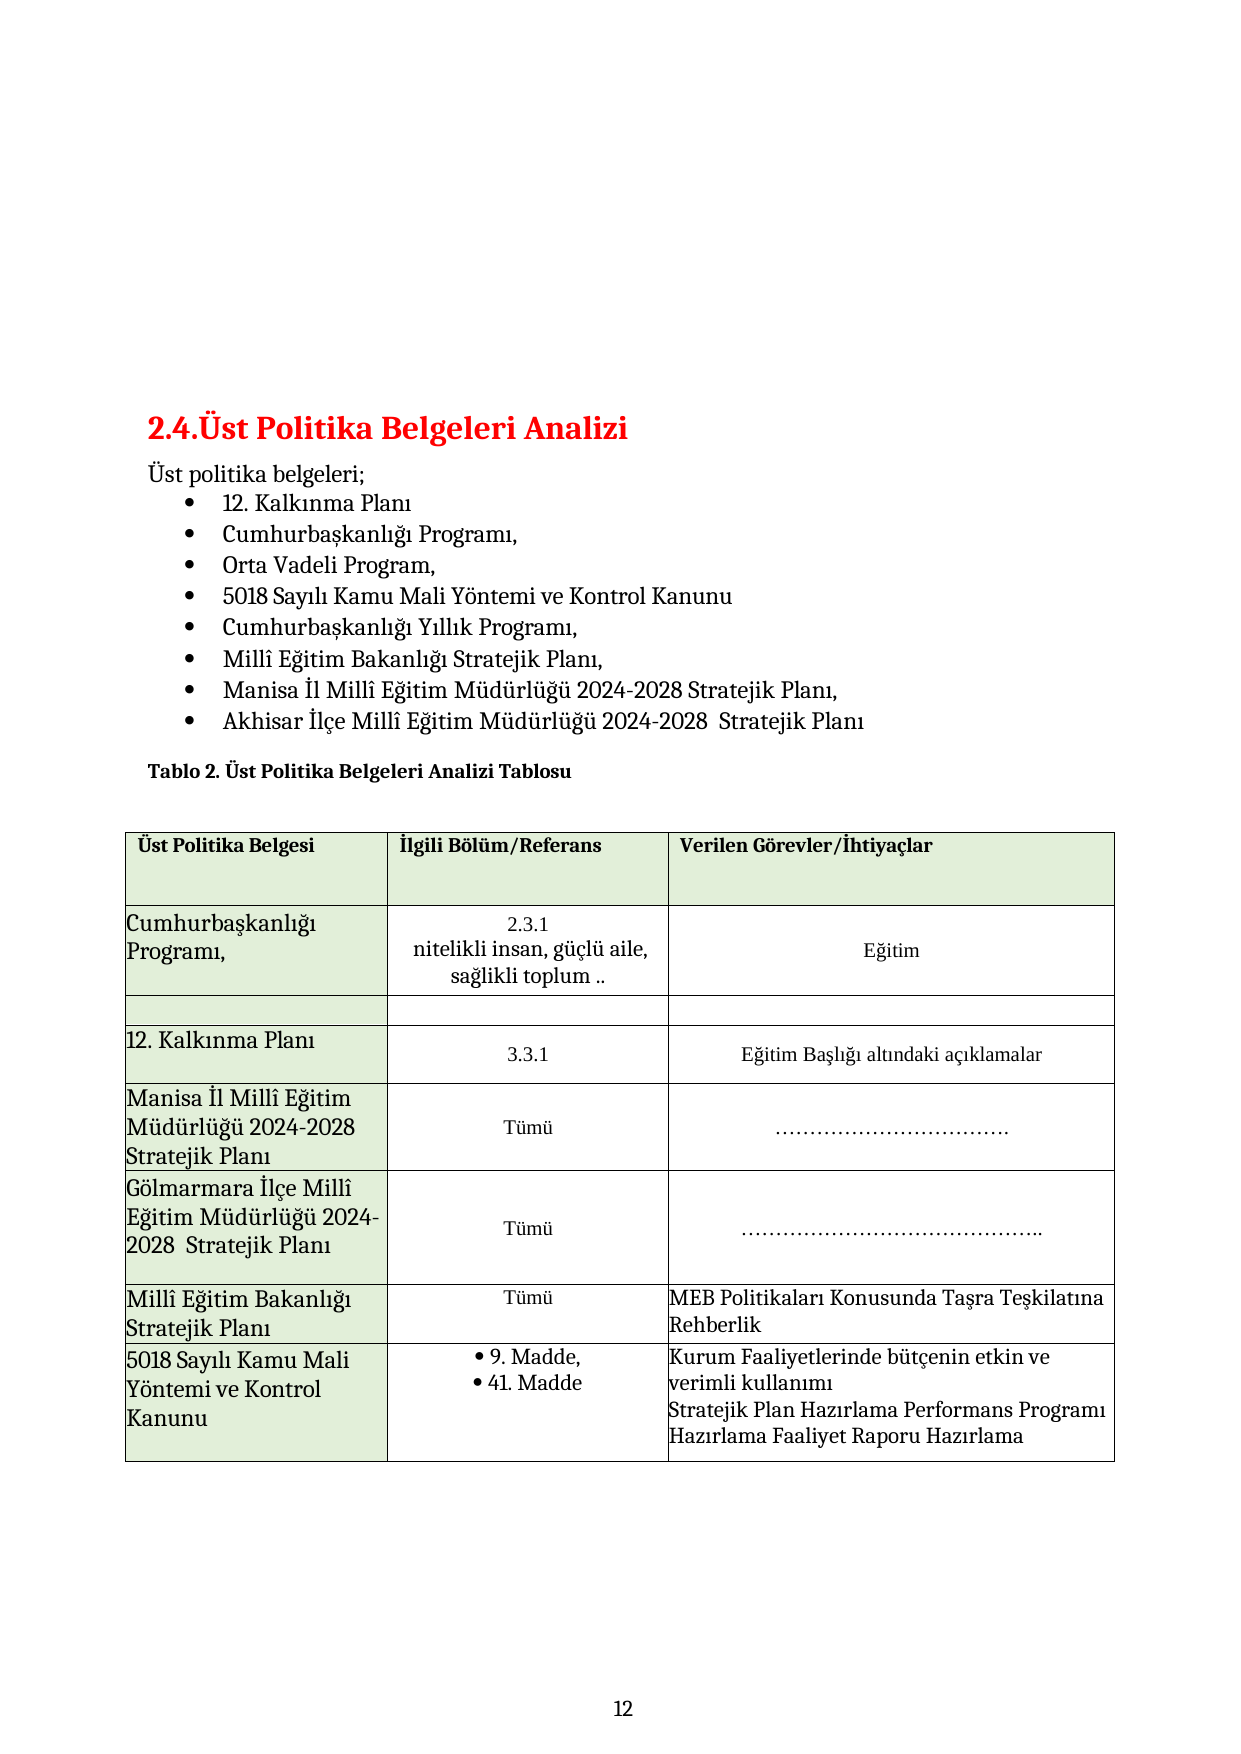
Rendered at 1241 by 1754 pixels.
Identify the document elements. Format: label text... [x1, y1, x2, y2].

table_cell Eğitim Başlığı altındaki açıklamalar [669, 1026, 1114, 1083]
table_cell ……………………………. [669, 1084, 1114, 1170]
table_cell Tümü [388, 1084, 668, 1170]
text Üst politika belgeleri; [148, 460, 1198, 489]
table_header Üst Politika Belgesi [126, 833, 387, 905]
table_cell Millî Eğitim Bakanlığı Stratejik Planı [126, 1285, 387, 1343]
table_cell 12. Kalkınma Planı [126, 1026, 387, 1083]
table_cell MEB Politikaları Konusunda Taşra Teşkilatına Rehberlik [669, 1285, 1114, 1343]
table_cell Cumhurbaşkanlığı Programı, [126, 906, 387, 995]
table_cell [126, 996, 387, 1024]
table_cell [388, 996, 668, 1024]
subtitle 2.4.Üst Politika Belgeleri Analizi [148, 409, 1198, 447]
list Millî Eğitim Bakanlığı Stratejik Planı, [185, 644, 1198, 673]
table_cell …………………………………….. [669, 1171, 1114, 1284]
list Manisa İl Millî Eğitim Müdürlüğü 2024-2028 Stratejik Planı, [185, 676, 1198, 704]
table_cell Gölmarmara İlçe Millî Eğitim Müdürlüğü 2024-2028 Stratejik Planı [126, 1171, 387, 1284]
table_cell 9. Madde, 41. Madde [388, 1344, 668, 1461]
table_header Verilen Görevler/İhtiyaçlar [669, 833, 1114, 905]
table_cell Tümü [388, 1171, 668, 1284]
table_cell Eğitim [669, 906, 1114, 995]
list Orta Vadeli Program, [185, 551, 1198, 580]
table_cell Manisa İl Millî Eğitim Müdürlüğü 2024-2028 Stratejik Planı [126, 1084, 387, 1170]
list Akhisar İlçe Millî Eğitim Müdürlüğü 2024-2028 Stratejik Planı [185, 707, 1198, 735]
list Cumhurbaşkanlığı Programı, [185, 520, 1198, 549]
table_cell Kurum Faaliyetlerinde bütçenin etkin ve verimli kullanımı Stratejik Plan Hazırlama Performans Programı Hazırlama Faaliyet Raporu Hazırlama [669, 1344, 1114, 1461]
table_header İlgili Bölüm/Referans [388, 833, 668, 905]
list 12. Kalkınma Planı [185, 489, 1198, 518]
table_cell Tümü [388, 1285, 668, 1343]
text Tablo 2. Üst Politika Belgeleri Analizi Tablosu [148, 760, 1198, 784]
table_cell 5018 Sayılı Kamu Mali Yöntemi ve Kontrol Kanunu [126, 1344, 387, 1461]
list 5018 Sayılı Kamu Mali Yöntemi ve Kontrol Kanunu [185, 582, 1198, 611]
table_cell [669, 996, 1114, 1024]
table_cell 2.3.1 nitelikli insan, güçlü aile, sağlikli toplum .. [388, 906, 668, 995]
table_cell 3.3.1 [388, 1026, 668, 1083]
list Cumhurbaşkanlığı Yıllık Programı, [185, 613, 1198, 642]
